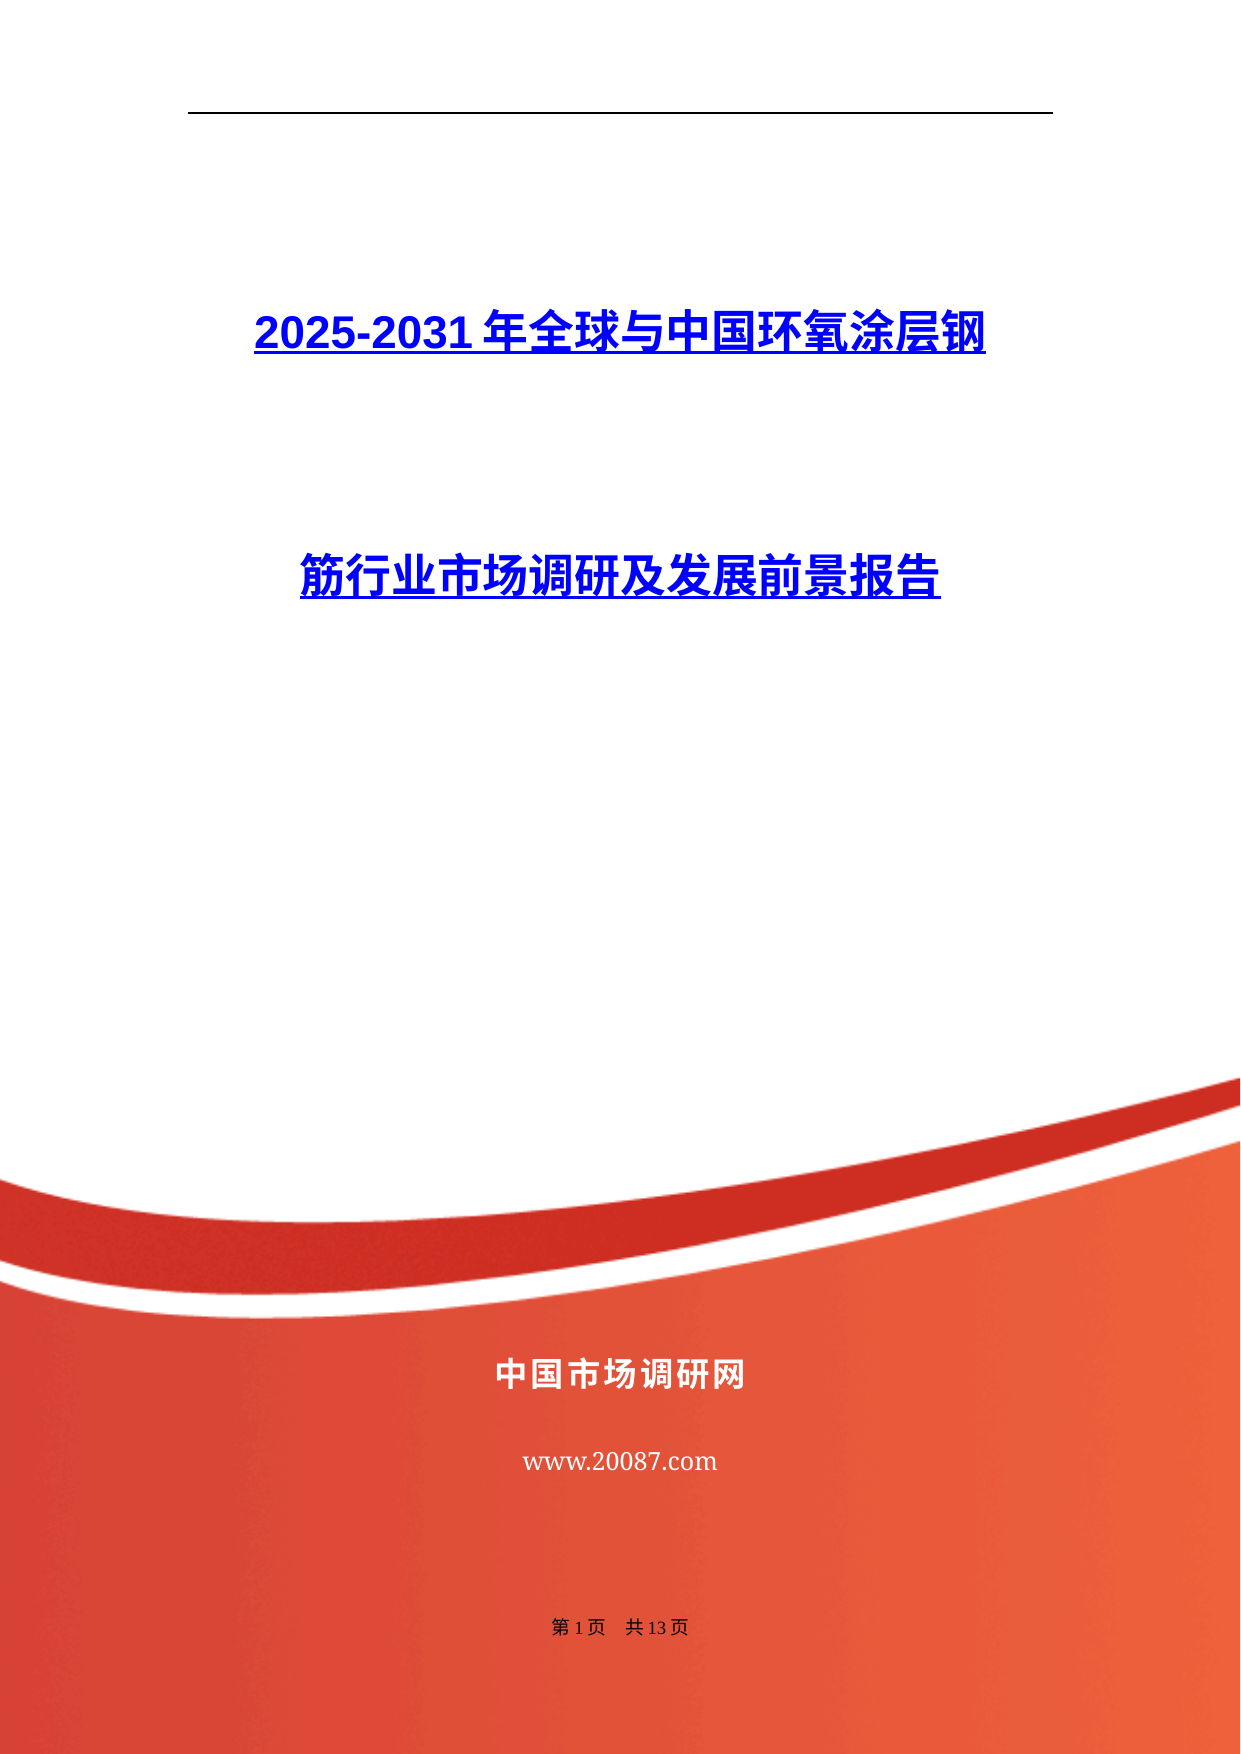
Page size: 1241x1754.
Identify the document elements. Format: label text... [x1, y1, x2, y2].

text www.20087.com [187, 1428, 1053, 1493]
table_header 2025-2031年全球与中国环氧涂层钢筋行业市场调研及发展前景报告 [188, 207, 1053, 773]
picture [0, 1006, 1241, 1754]
subtitle 中国市场调研网 [187, 1339, 1053, 1404]
